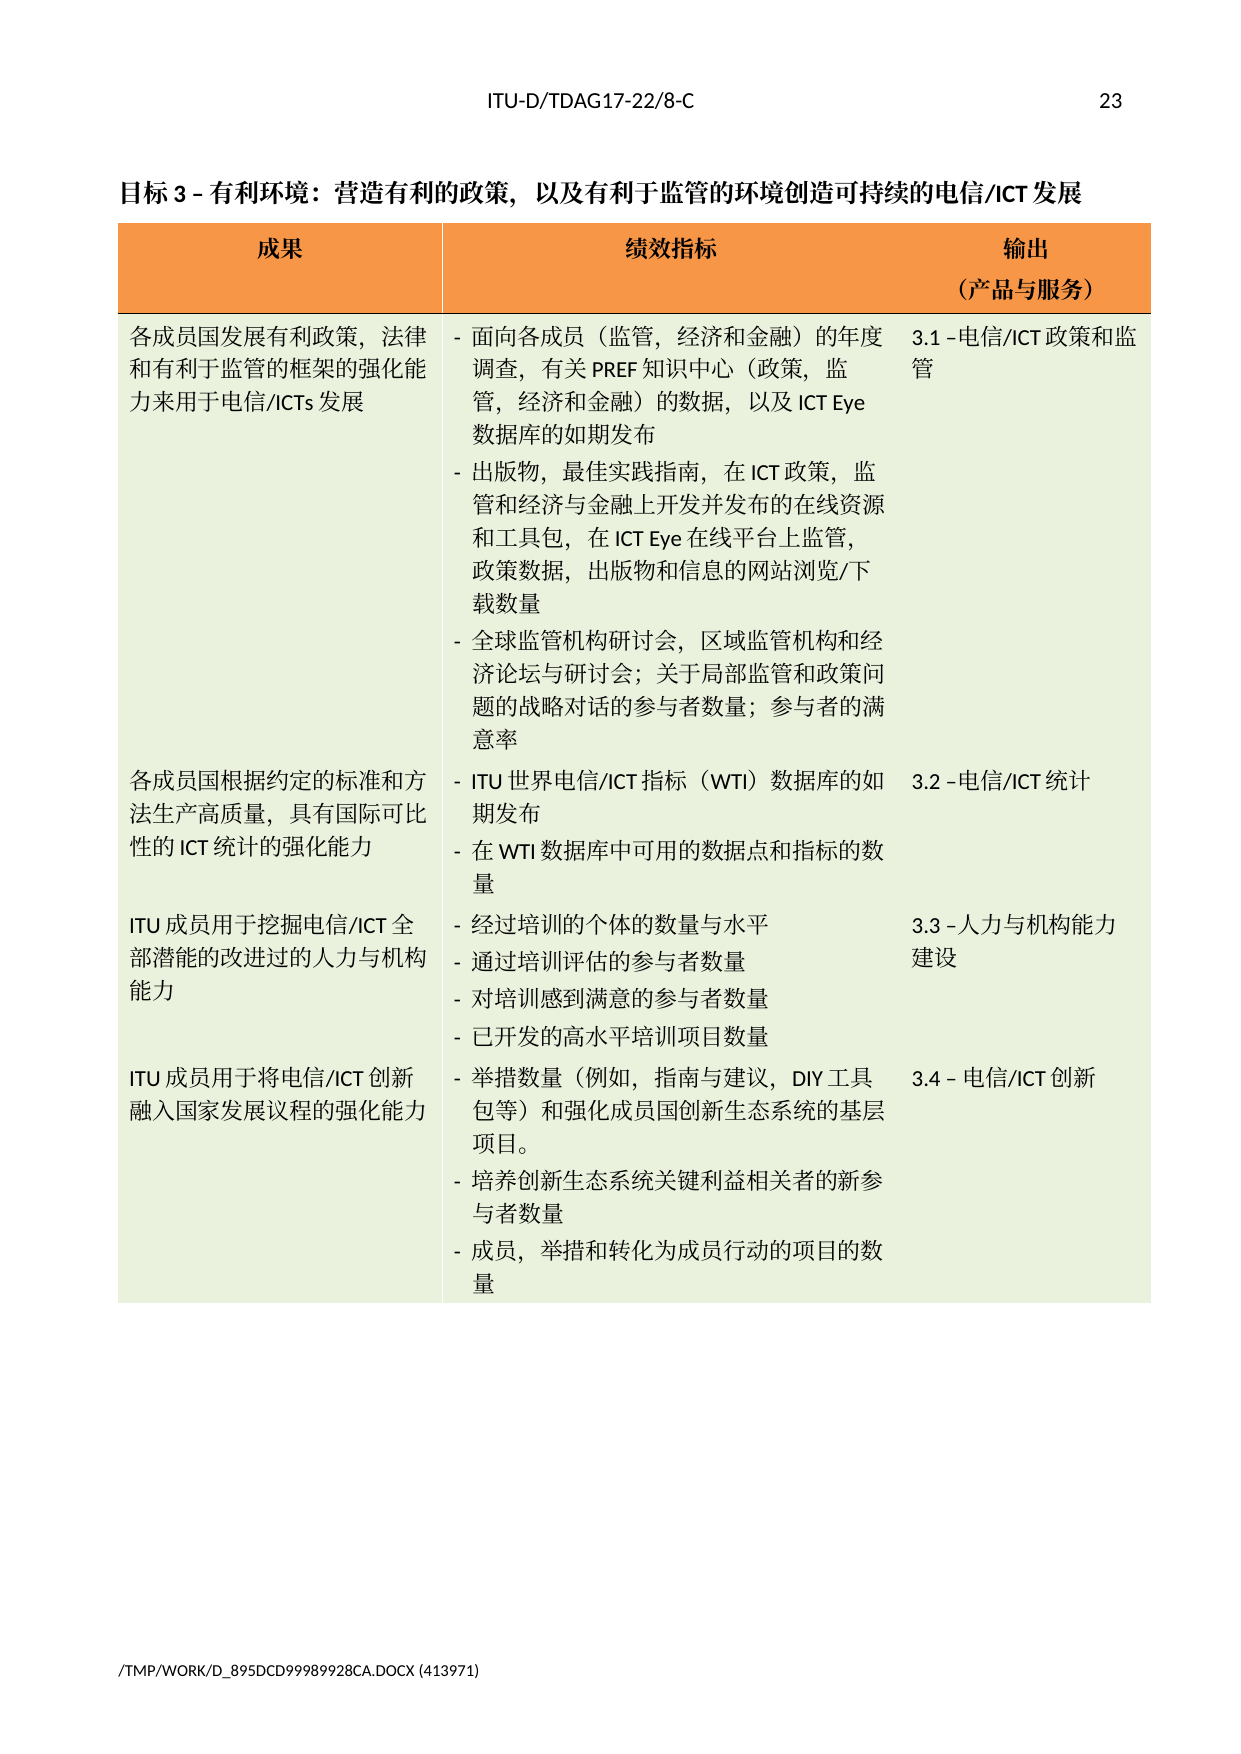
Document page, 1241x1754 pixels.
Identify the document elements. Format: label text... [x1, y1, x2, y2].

table_cell 3.3 –人力与机构能力建设 [900, 903, 1151, 1056]
table_cell 各成员国根据约定的标准和方法生产高质量，具有国际可比性的ICT统计的强化能力 [118, 759, 442, 903]
table_cell - 经过培训的个体的数量与水平 - 通过培训评估的参与者数量 - 对培训感到满意的参与者数量 - 已开发的高水平培训项目数量 [443, 903, 900, 1056]
table_header 成果 [118, 223, 442, 313]
table_cell - 举措数量（例如，指南与建议，DIY工具包等）和强化成员国创新生态系统的基层项目。 - 培养创新生态系统关键利益相关者的新参与者数量 - 成员，举措和转化为成员行动的项目的数量 [443, 1056, 900, 1303]
table_cell 3.1 –电信/ICT政策和监管 [900, 314, 1151, 759]
table_cell 3.4 – 电信/ICT创新 [900, 1056, 1151, 1303]
table_header 输出 （产品与服务） [900, 223, 1151, 313]
table_cell 3.2 –电信/ICT统计 [900, 759, 1151, 903]
table_cell ITU成员用于将电信/ICT创新融入国家发展议程的强化能力 [118, 1056, 442, 1303]
table_header 绩效指标 [443, 223, 900, 313]
table_cell - ITU世界电信/ICT指标（WTI）数据库的如期发布 - 在WTI数据库中可用的数据点和指标的数量 [443, 759, 900, 903]
table_cell 各成员国发展有利政策，法律和有利于监管的框架的强化能力来用于电信/ICTs发展 [118, 314, 442, 759]
table_cell ITU成员用于挖掘电信/ICT全部潜能的改进过的人力与机构能力 [118, 903, 442, 1056]
table_cell - 面向各成员（监管，经济和金融）的年度调查，有关PREF知识中心（政策，监管，经济和金融）的数据，以及ICT Eye数据库的如期发布 - 出版物，最佳实践指南，在ICT政策，监管和经济与金融上开发并发布的在线资源和工具包，在ICT Eye在线平台上监管，政策数据，出版物和信息的网站浏览/下载数量 - 全球监管机构研讨会，区域监管机构和经济论坛与研讨会；关于局部监管和政策问题的战略对话的参与者数量；参与者的满意率 [443, 314, 900, 759]
subtitle 目标3 – 有利环境：营造有利的政策，以及有利于监管的环境创造可持续的电信/ICT发展 [118, 174, 1122, 210]
